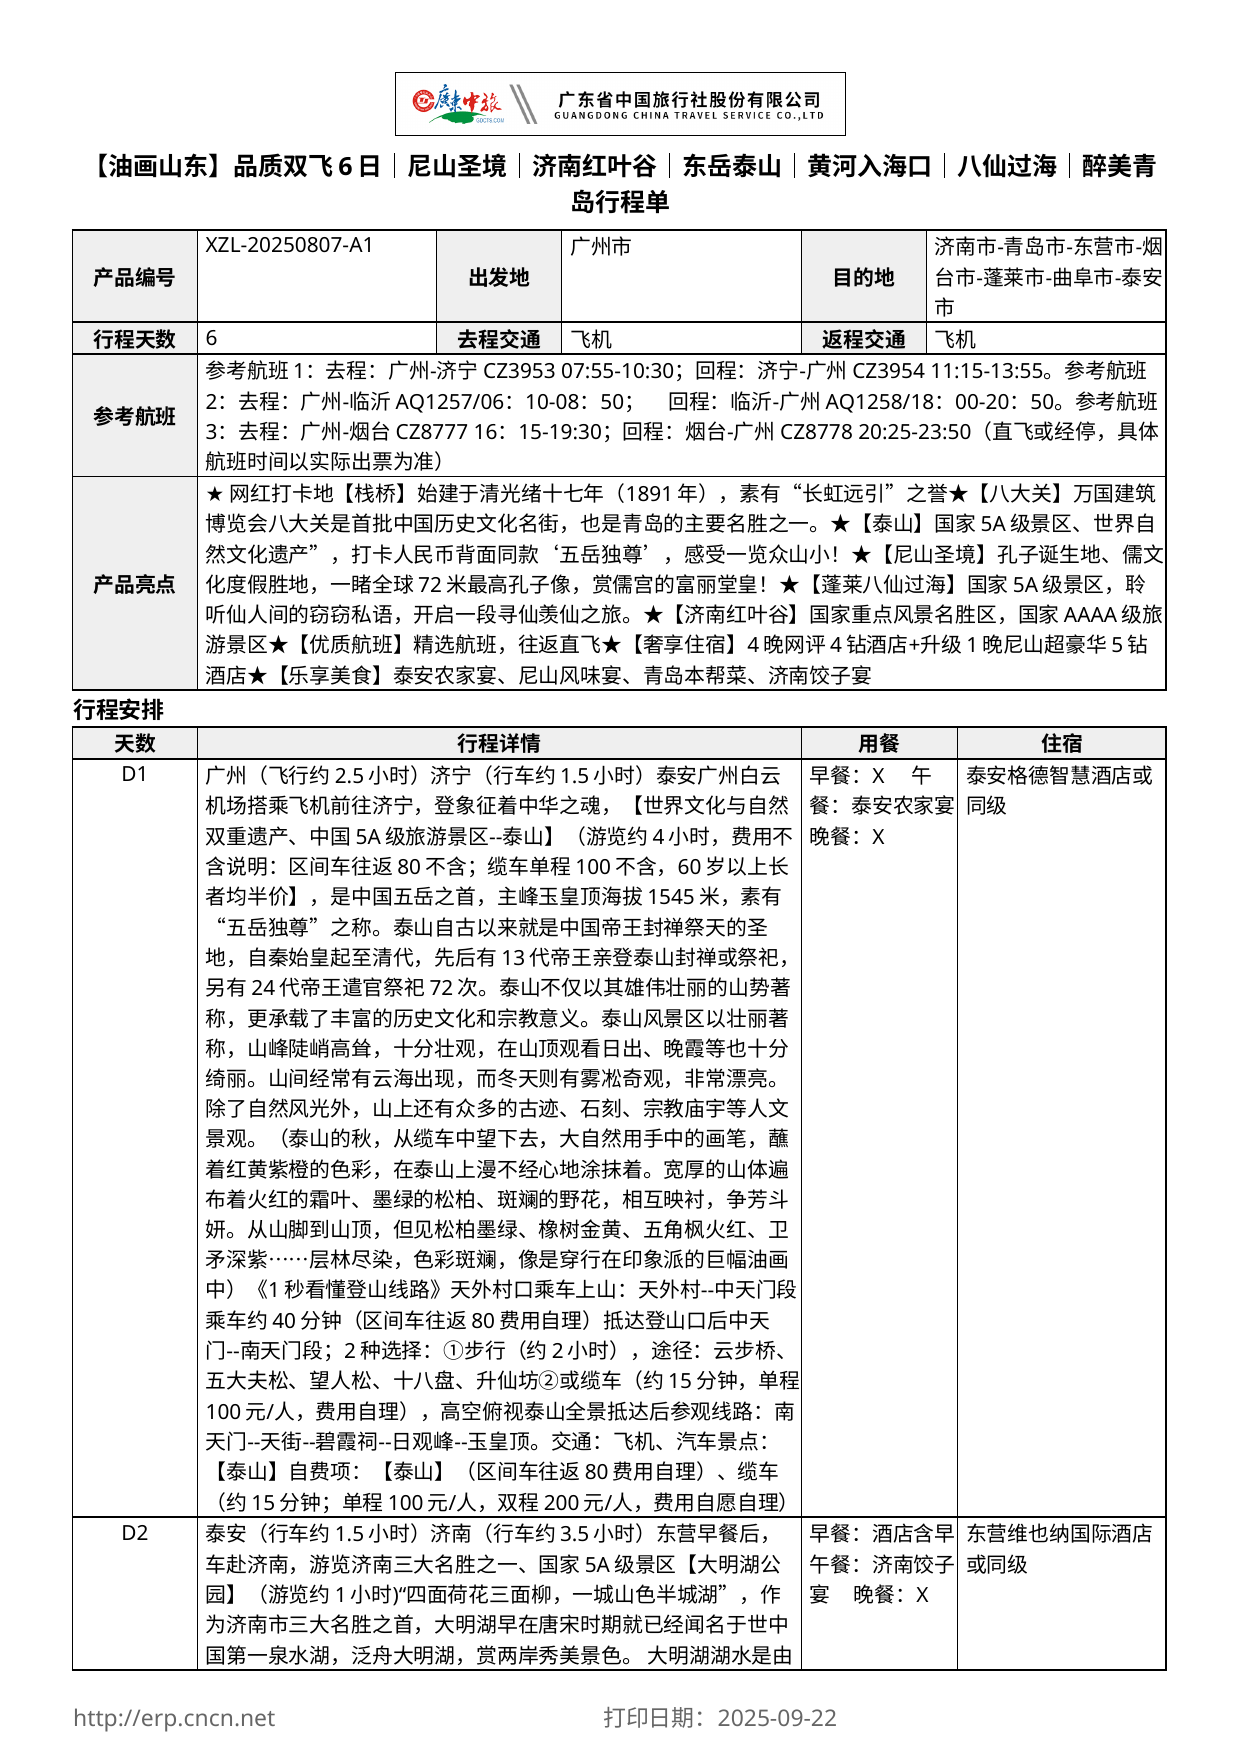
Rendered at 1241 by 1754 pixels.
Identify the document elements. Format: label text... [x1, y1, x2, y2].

table_header 住宿 [958, 728, 1165, 758]
table_cell 早餐：X 午餐：泰安农家宴 晚餐：X [802, 760, 957, 1516]
table_header 济南市-青岛市-东营市-烟台市-蓬莱市-曲阜市-泰安市 [927, 231, 1165, 321]
table_header 目的地 [802, 231, 926, 321]
table_header 广州市 [562, 231, 801, 321]
table_header 产品编号 [73, 231, 197, 321]
table_cell 去程交通 [437, 323, 561, 353]
table_cell 行程天数 [73, 323, 197, 353]
table_header 出发地 [437, 231, 561, 321]
table_cell 参考航班 [73, 355, 197, 476]
table_header 用餐 [802, 728, 957, 758]
table_cell 6 [198, 323, 436, 353]
table_cell 参考航班1： [198, 355, 1165, 476]
table_header 天数 [73, 728, 197, 758]
table_cell D1 [73, 760, 197, 1516]
table_cell D2 [73, 1518, 197, 1669]
table_cell 产品亮点 [73, 477, 197, 689]
table_cell 广州（飞行约2.5小时）济宁（行车约1.5小时）泰安 [198, 760, 801, 1516]
text 【油画山东】品质双飞6日│尼山圣境│济南红叶谷│东岳泰山│黄河入海口│八仙过海│醉美青岛行程单 [73, 146, 1167, 218]
text 行程安排 [73, 692, 1167, 725]
table_cell 泰安格德智慧酒店或同级 [958, 760, 1165, 1516]
table_cell 飞机 [927, 323, 1165, 353]
table_header 行程详情 [198, 728, 801, 758]
table_cell 返程交通 [802, 323, 926, 353]
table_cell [198, 1518, 801, 1669]
table_header XZL-20250807-A1 [198, 231, 436, 321]
table_cell ★ 网红打卡地【栈桥】始建于清光绪十七年（1891年），素有“长虹远引”之誉 [198, 477, 1165, 689]
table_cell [802, 1518, 957, 1669]
picture [396, 73, 845, 135]
table_cell 东营维也纳国际酒店或同级 [958, 1518, 1165, 1669]
table_cell 飞机 [562, 323, 801, 353]
